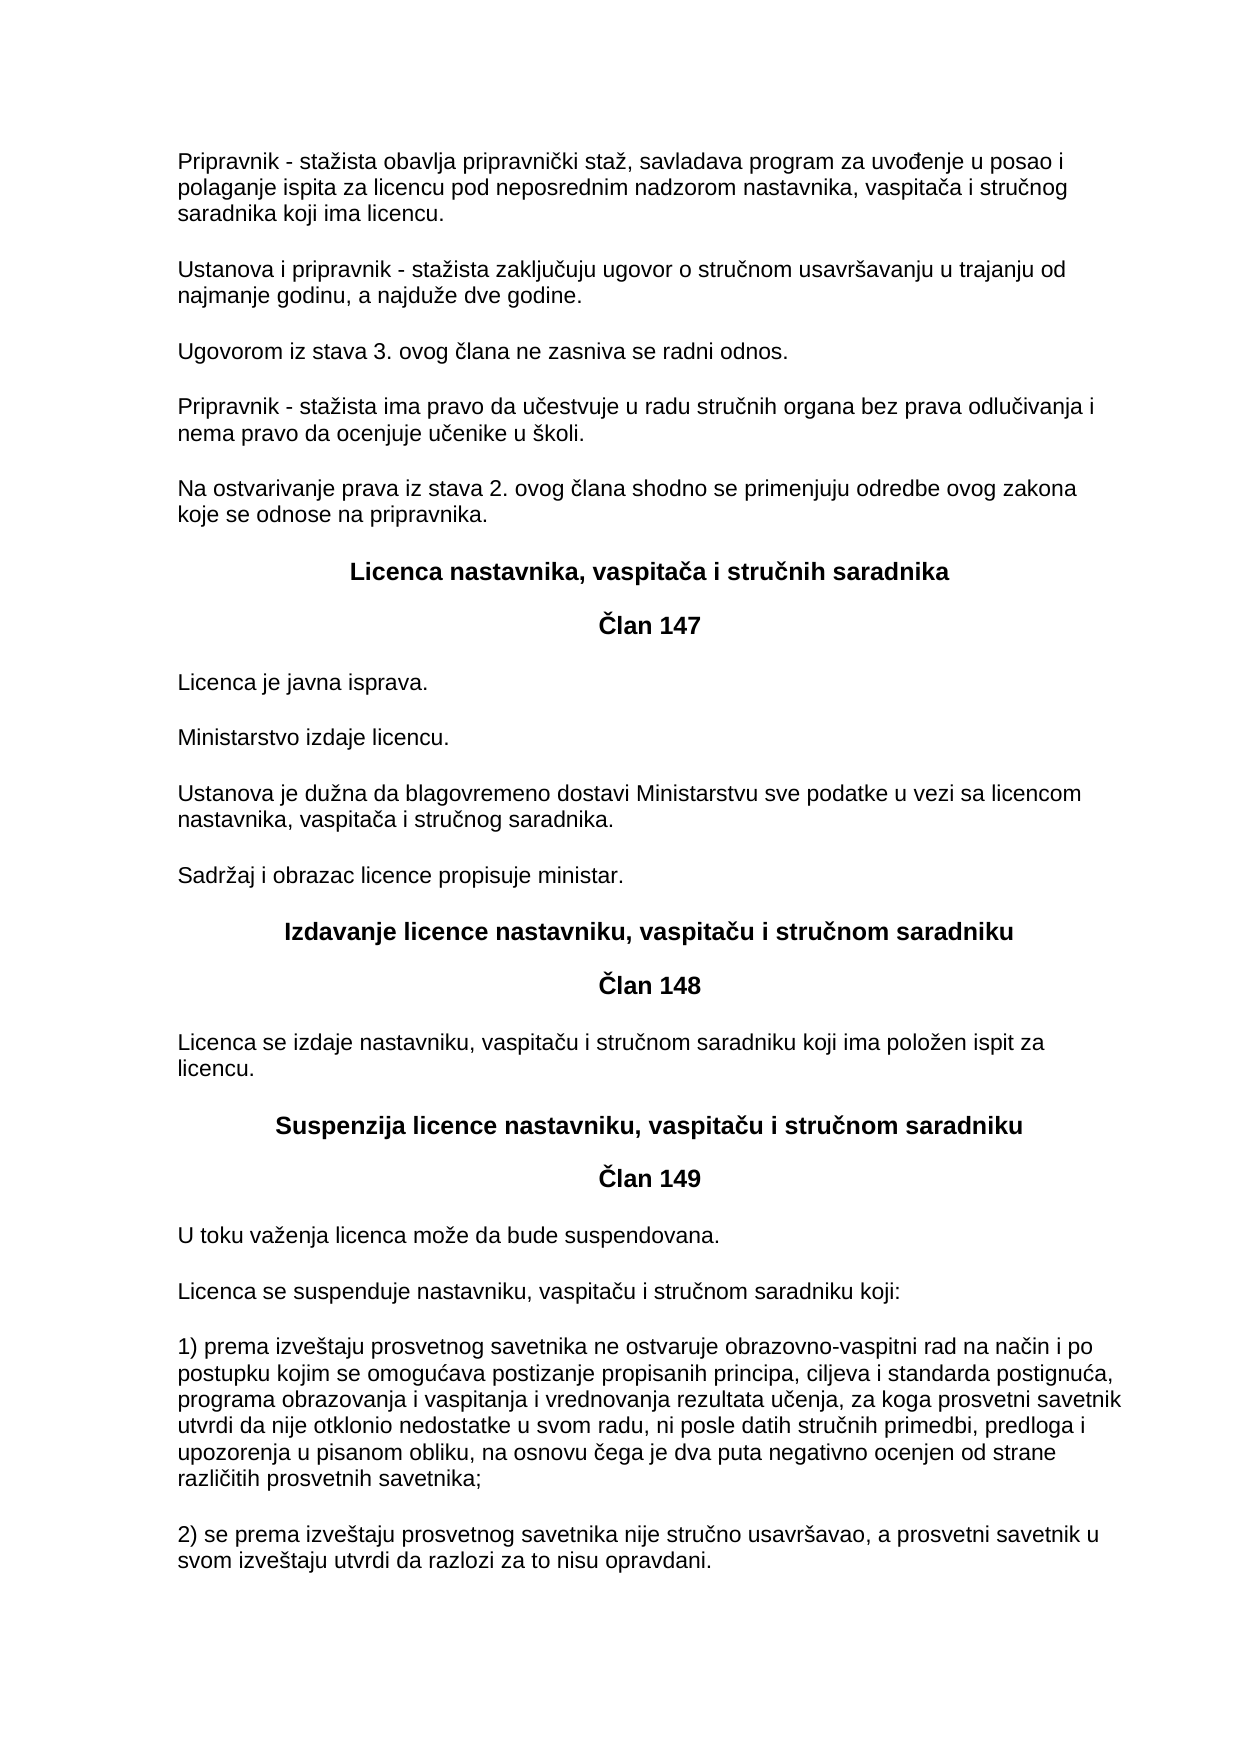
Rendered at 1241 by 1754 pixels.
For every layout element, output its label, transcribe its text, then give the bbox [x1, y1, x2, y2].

text Član 149 [177, 1164, 1122, 1193]
text 1) prema izveštaju prosvetnog savetnika ne ostvaruje obrazovno-vaspitni rad na način i po postupku kojim se omogućava postizanje propisanih principa, ciljeva i standarda postignuća, programa obrazovanja i vaspitanja i vrednovanja rezultata učenja, za koga prosvetni savetnik utvrdi da nije otklonio nedostatke u svom radu, ni posle datih stručnih primedbi, predloga i upozorenja u pisanom obliku, na osnovu čega je dva puta negativno ocenjen od strane različitih prosvetnih savetnika; [177, 1333, 1122, 1491]
text Sadržaj i obrazac licence propisuje ministar. [177, 862, 1122, 888]
text Suspenzija licence nastavniku, vaspitaču i stručnom saradniku [177, 1111, 1122, 1139]
text Ustanova je dužna da blagovremeno dostavi Ministarstvu sve podatke u vezi sa licencom nastavnika, vaspitača i stručnog saradnika. [177, 780, 1122, 832]
text Licenca se suspenduje nastavniku, vaspitaču i stručnom saradniku koji: [177, 1278, 1122, 1304]
text Član 148 [177, 971, 1122, 999]
text U toku važenja licenca može da bude suspendovana. [177, 1222, 1122, 1249]
text Izdavanje licence nastavniku, vaspitaču i stručnom saradniku [177, 917, 1122, 946]
text 2) se prema izveštaju prosvetnog savetnika nije stručno usavršavao, a prosvetni savetnik u svom izveštaju utvrdi da razlozi za to nisu opravdani. [177, 1521, 1122, 1573]
text Ministarstvo izdaje licencu. [177, 724, 1122, 751]
text Licenca nastavnika, vaspitača i stručnih saradnika [177, 557, 1122, 586]
text Pripravnik - stažista ima pravo da učestvuje u radu stručnih organa bez prava odlučivanja i nema pravo da ocenjuje učenike u školi. [177, 393, 1122, 446]
text Licenca je javna isprava. [177, 669, 1122, 695]
text Član 147 [177, 611, 1122, 639]
text Na ostvarivanje prava iz stava 2. ovog člana shodno se primenjuju odredbe ovog zakona koje se odnose na pripravnika. [177, 475, 1122, 528]
text Pripravnik - stažista obavlja pripravnički staž, savladava program za uvođenje u posao i polaganje ispita za licencu pod neposrednim nadzorom nastavnika, vaspitača i stručnog saradnika koji ima licencu. [177, 148, 1122, 227]
text Ustanova i pripravnik - stažista zaključuju ugovor o stručnom usavršavanju u trajanju od najmanje godinu, a najduže dve godine. [177, 256, 1122, 308]
text Ugovorom iz stava 3. ovog člana ne zasniva se radni odnos. [177, 338, 1122, 364]
text Licenca se izdaje nastavniku, vaspitaču i stručnom saradniku koji ima položen ispit za licencu. [177, 1029, 1122, 1081]
